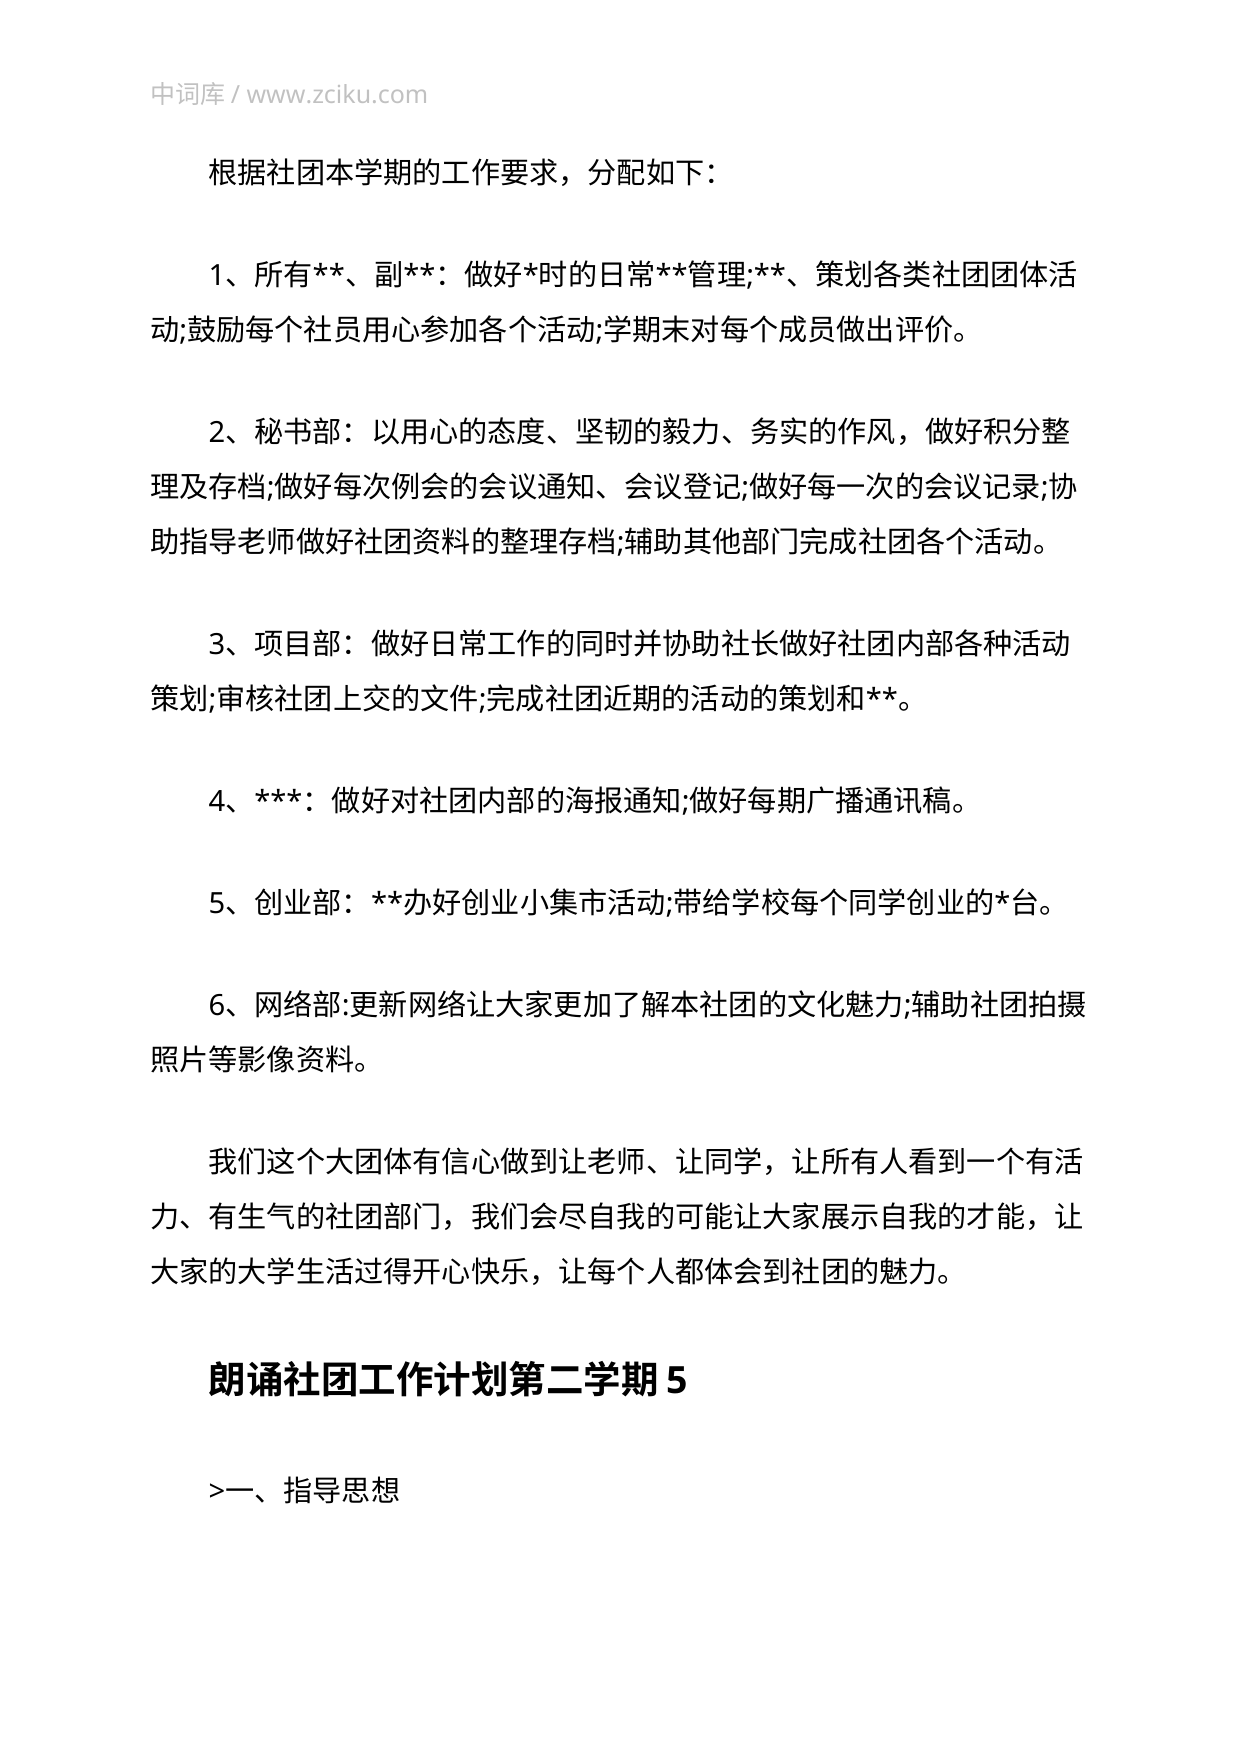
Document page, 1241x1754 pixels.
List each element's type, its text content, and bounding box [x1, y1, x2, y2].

text 1、所有**、副**：做好*时的日常**管理;**、策划各类社团团体活动;鼓励每个社员用心参加各个活动;学期末对每个成员做出评价。 [150, 252, 1090, 349]
text 我们这个大团体有信心做到让老师、让同学，让所有人看到一个有活力、有生气的社团部门，我们会尽自我的可能让大家展示自我的才能，让大家的大学生活过得开心快乐，让每个人都体会到社团的魅力。 [150, 1138, 1090, 1291]
text 根据社团本学期的工作要求，分配如下： [150, 150, 1090, 192]
text 4、***：做好对社团内部的海报通知;做好每期广播通讯稿。 [150, 778, 1090, 820]
text 2、秘书部：以用心的态度、坚韧的毅力、务实的作风，做好积分整理及存档;做好每次例会的会议通知、会议登记;做好每一次的会议记录;协助指导老师做好社团资料的整理存档;辅助其他部门完成社团各个活动。 [150, 409, 1090, 561]
text 朗诵社团工作计划第二学期5 [150, 1350, 1090, 1404]
text 3、项目部：做好日常工作的同时并协助社长做好社团内部各种活动策划;审核社团上交的文件;完成社团近期的活动的策划和**。 [150, 621, 1090, 718]
text >一、指导思想 [150, 1468, 1090, 1510]
text 6、网络部:更新网络让大家更加了解本社团的文化魅力;辅助社团拍摄照片等影像资料。 [150, 982, 1090, 1079]
text 5、创业部：**办好创业小集市活动;带给学校每个同学创业的*台。 [150, 880, 1090, 922]
